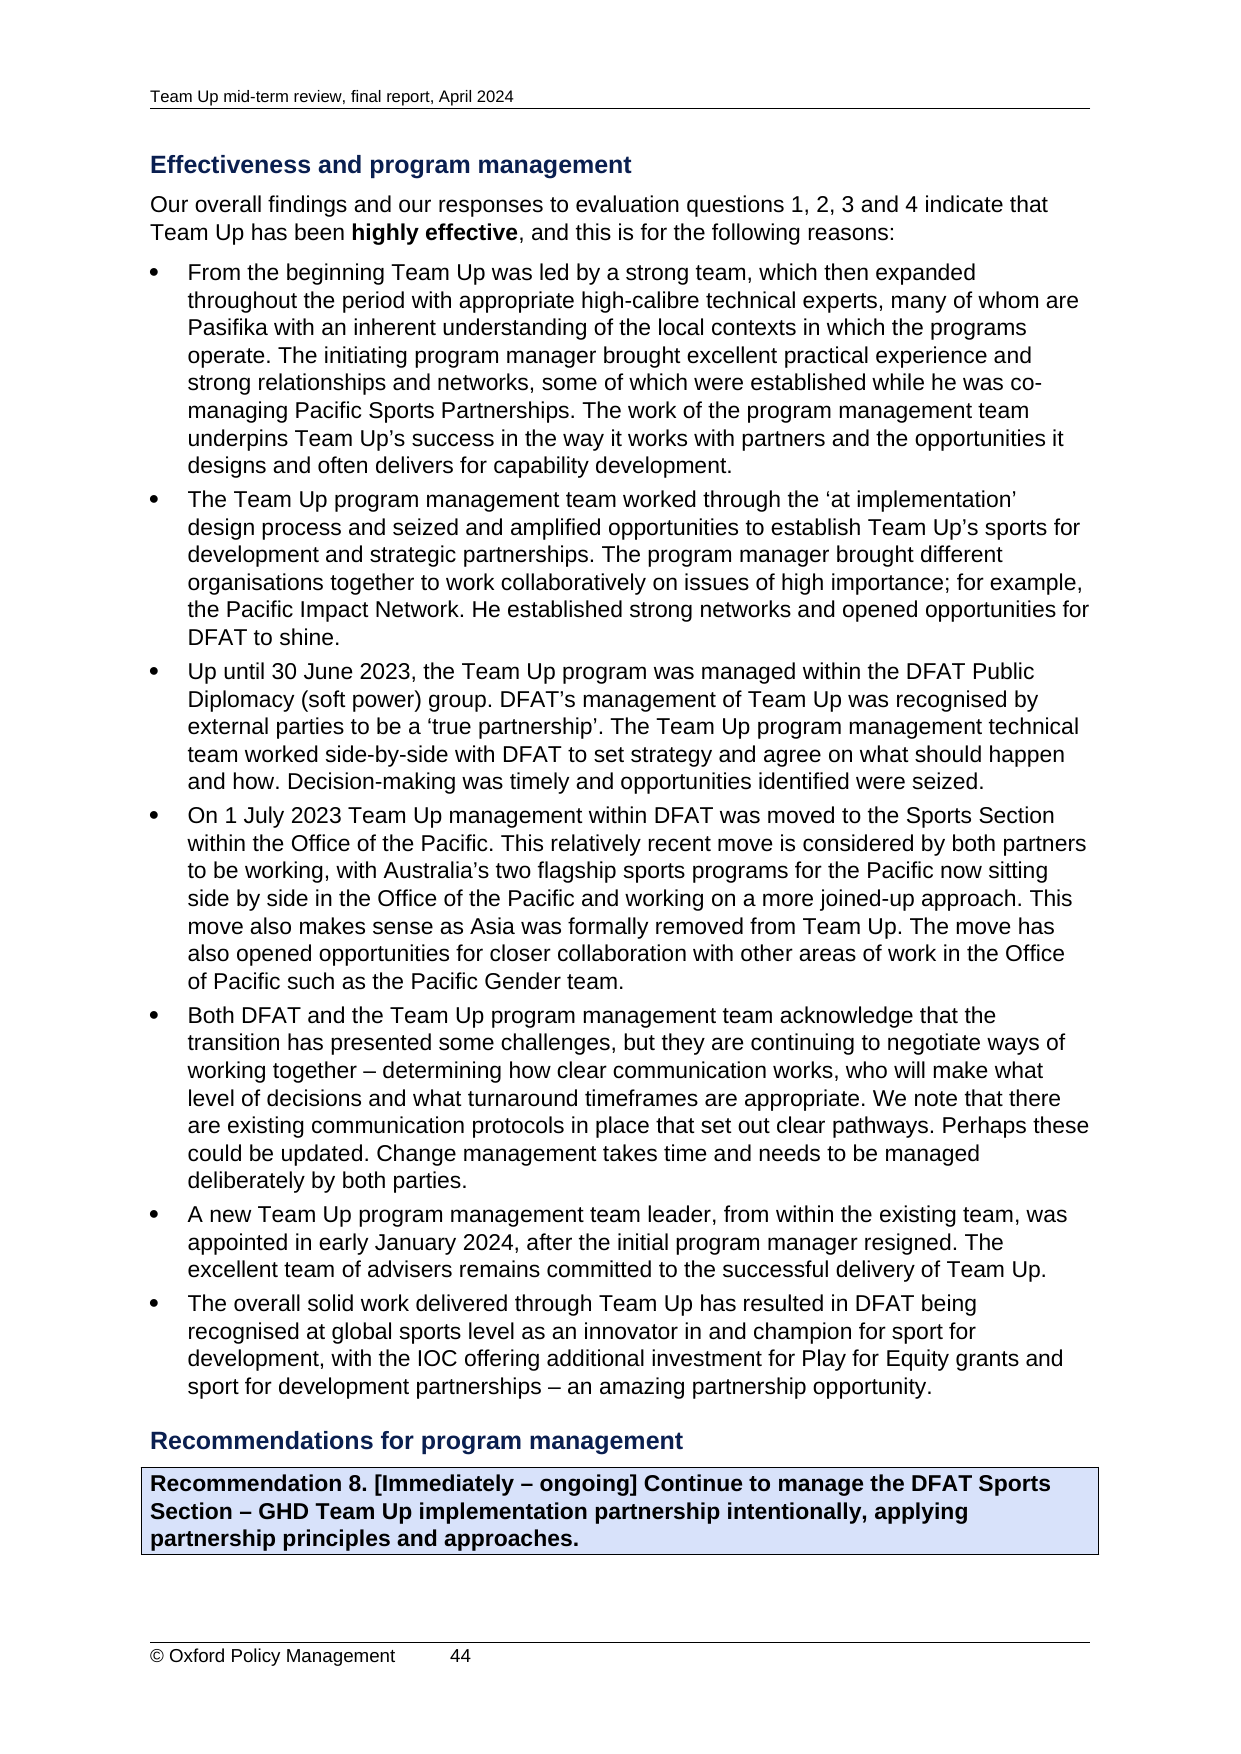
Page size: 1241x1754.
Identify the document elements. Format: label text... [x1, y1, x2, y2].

text Both DFAT and the Team Up program management team acknowledge that the transition has presented some challenges, but they are continuing to negotiate ways of working together – determining how clear communication works, who will make what level of decisions and what turnaround timeframes are appropriate. We note that there are existing communication protocols in place that set out clear pathways. Perhaps these could be updated. Change management takes time and needs to be managed deliberately by both parties. [150, 1002, 1090, 1194]
subtitle Effectiveness and program management [150, 150, 1090, 179]
text A new Team Up program management team leader, from within the existing team, was appointed in early January 2024, after the initial program manager resigned. The excellent team of advisers remains committed to the successful delivery of Team Up. [150, 1201, 1090, 1283]
text Up until 30 June 2023, the Team Up program was managed within the DFAT Public Diplomacy (soft power) group. DFAT’s management of Team Up was recognised by external parties to be a ‘true partnership’. The Team Up program management technical team worked side-by-side with DFAT to set strategy and agree on what should happen and how. Decision-making was timely and opportunities identified were seized. [150, 658, 1090, 795]
text From the beginning Team Up was led by a strong team, which then expanded throughout the period with appropriate high-calibre technical experts, many of whom are Pasifika with an inherent understanding of the local contexts in which the programs operate. The initiating program manager brought excellent practical experience and strong relationships and networks, some of which were established while he was co-managing Pacific Sports Partnerships. The work of the program management team underpins Team Up’s success in the way it works with partners and the opportunities it designs and often delivers for capability development. [150, 259, 1090, 478]
text The overall solid work delivered through Team Up has resulted in DFAT being recognised at global sports level as an innovator in and champion for sport for development, with the IOC offering additional investment for Play for Equity grants and sport for development partnerships – an amazing partnership opportunity. [150, 1290, 1090, 1399]
text The Team Up program management team worked through the ‘at implementation’ design process and seized and amplified opportunities to establish Team Up’s sports for development and strategic partnerships. The program manager brought different organisations together to work collaboratively on issues of high importance; for example, the Pacific Impact Network. He established strong networks and opened opportunities for DFAT to shine. [150, 486, 1090, 650]
text Our overall findings and our responses to evaluation questions 1, 2, 3 and 4 indicate that Team Up has been highly effective, and this is for the following reasons: [150, 191, 1090, 245]
subtitle Recommendations for program management [150, 1426, 1090, 1454]
text Recommendation 8. [Immediately – ongoing] Continue to manage the DFAT Sports Section – GHD Team Up implementation partnership intentionally, applying partnership principles and approaches. [142, 1468, 1098, 1554]
text On 1 July 2023 Team Up management within DFAT was moved to the Sports Section within the Office of the Pacific. This relatively recent move is considered by both partners to be working, with Australia’s two flagship sports programs for the Pacific now sitting side by side in the Office of the Pacific and working on a more joined-up approach. This move also makes sense as Asia was formally removed from Team Up. The move has also opened opportunities for closer collaboration with other areas of work in the Office of Pacific such as the Pacific Gender team. [150, 802, 1090, 994]
